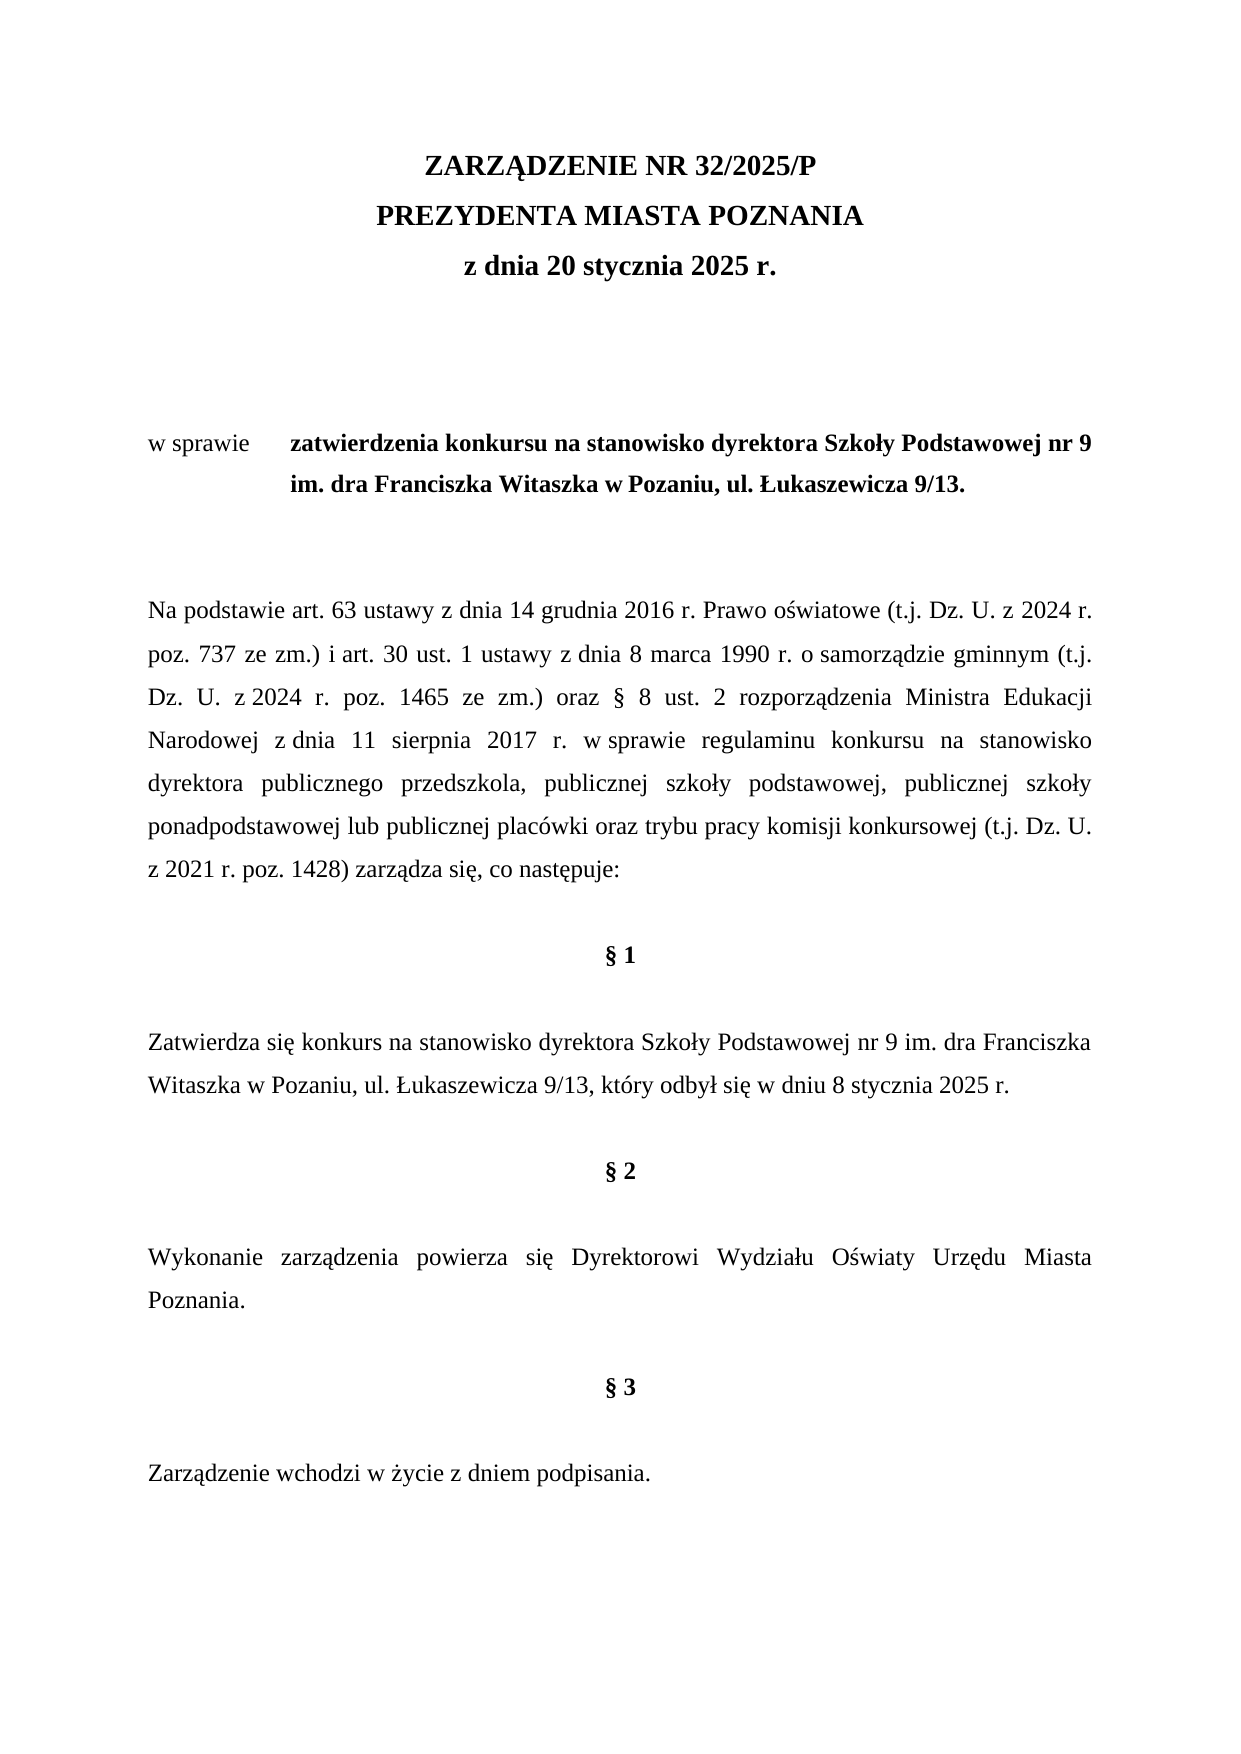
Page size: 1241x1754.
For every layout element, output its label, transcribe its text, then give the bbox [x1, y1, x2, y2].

table_header w sprawie [136, 428, 279, 509]
subtitle ZARZĄDZENIE NR [148, 148, 1093, 181]
text Na podstawie art. 63 ustawy z dnia 14 grudnia 2016 r. Prawo oświatowe (t.j. Dz. U. z 2024 r. poz. 737 ze zm.) i art. 30 ust. 1 ustawy z dnia 8 marca 1990 r. o samorządzie gminnym (t.j. Dz. U. z 2024 r. poz. 1465 ze zm.) oraz § 8 ust. 2 rozporządzenia Ministra Edukacji Narodowej z dnia 11 sierpnia 2017 r. w sprawie regulaminu konkursu na stanowisko dyrektora publicznego przedszkola, publicznej szkoły podstawowej, publicznej szkoły ponadpodstawowej lub publicznej placówki oraz trybu pracy komisji konkursowej (t.j. Dz. U. z 2021 r. poz. 1428) zarządza się, co następuje: [148, 596, 1093, 883]
text Zarządzenie wchodzi w życie z dniem podpisania. [148, 1458, 1093, 1487]
text § 3 [148, 1372, 1093, 1401]
text z dnia 20 stycznia 2025 r. [148, 248, 1093, 282]
table_header zatwierdzenia konkursu na stanowisko dyrektora Szkoły Podstawowej nr 9 im. dra Franciszka Witaszka w Pozaniu, ul. Łukaszewicza 9/13. [279, 428, 1104, 509]
text § 1 [148, 941, 1093, 969]
subtitle PREZYDENTA MIASTA POZNANIA [148, 198, 1093, 231]
text Zatwierdza się konkurs na stanowisko dyrektora Szkoły Podstawowej nr 9 im. dra Franciszka Witaszka w Pozaniu, ul. Łukaszewicza 9/13, który odbył się w dniu 8 stycznia 2025 r. [148, 1027, 1093, 1099]
text Wykonanie zarządzenia powierza się Dyrektorowi Wydziału Oświaty Urzędu Miasta Poznania. [148, 1242, 1093, 1314]
text § 2 [148, 1156, 1093, 1185]
